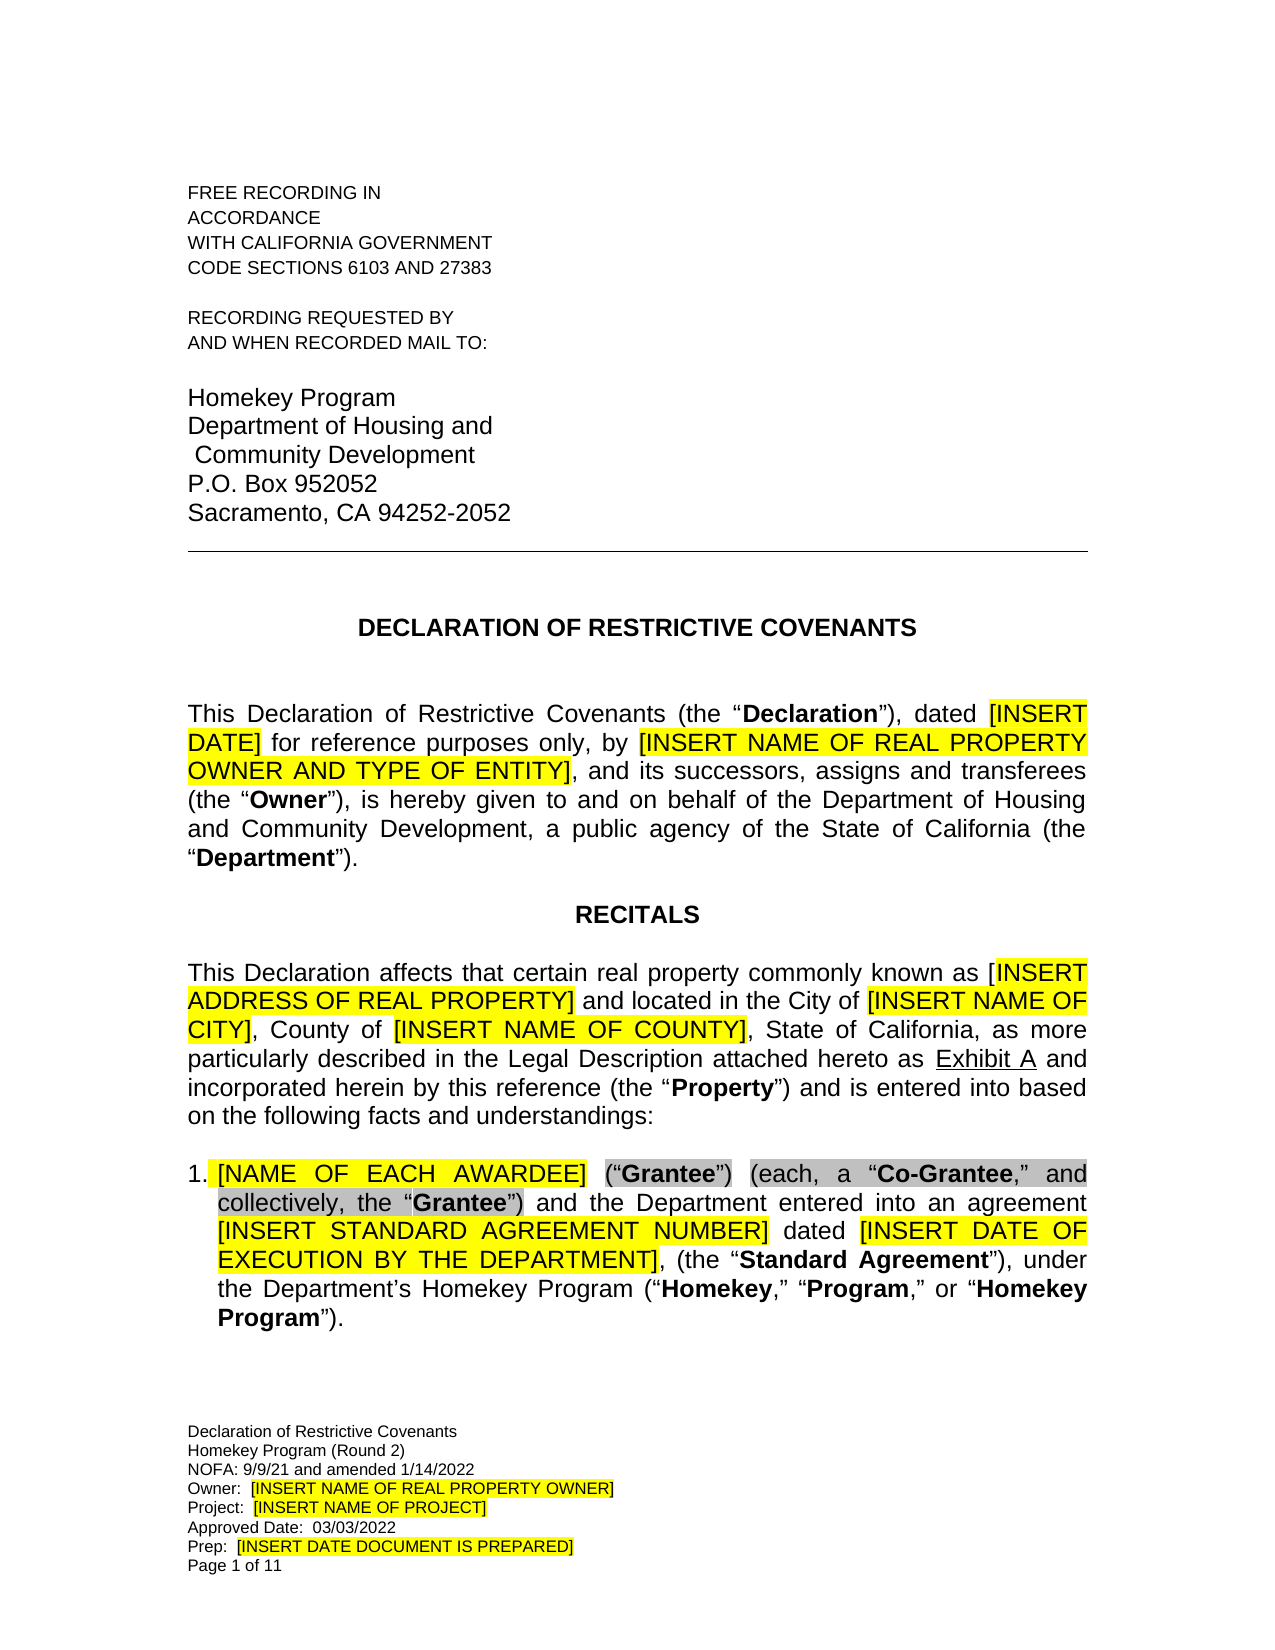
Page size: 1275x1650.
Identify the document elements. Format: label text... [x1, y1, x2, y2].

text Department of Housing and [187, 411, 516, 440]
text WITH CALIFORNIA GOVERNMENT [187, 229, 516, 254]
text This Declaration of Restrictive Covenants (the “Declaration”), dated [INSERT DATE] for reference purposes only, by [INSERT NAME OF REAL PROPERTY OWNER AND TYPE OF ENTITY], and its successors, assigns and transferees (the “Owner”), is hereby given to and on behalf of the Department of Housing and Community Development, a public agency of the State of California (the “Department”). [187, 699, 1087, 871]
text RECORDING REQUESTED BY [187, 304, 516, 329]
text FREE RECORDING IN ACCORDANCE [187, 179, 516, 229]
subtitle DECLARATION OF RESTRICTIVE COVENANTS [187, 612, 1087, 641]
text AND WHEN RECORDED MAIL TO: [187, 329, 516, 354]
list [NAME OF EACH AWARDEE] (“Grantee”) (each, a “Co-Grantee,” and collectively, the “Grantee”) and the Department entered into an agreement [INSERT STANDARD AGREEMENT NUMBER] dated [INSERT DATE OF EXECUTION BY THE DEPARTMENT], (the “Standard Agreement”), under the Department’s Homekey Program (“Homekey,” “Program,” or “Homekey Program”). [187, 1159, 1087, 1331]
text Homekey Program [187, 382, 516, 411]
text CODE SECTIONS 6103 AND 27383 [187, 254, 516, 279]
text This Declaration affects that certain real property commonly known as [INSERT ADDRESS OF REAL PROPERTY] and located in the City of [INSERT NAME OF CITY], County of [INSERT NAME OF COUNTY], State of California, as more particularly described in the Legal Description attached hereto as Exhibit A and incorporated herein by this reference (the “Property”) and is entered into based on the following facts and understandings: [187, 957, 1087, 1130]
subtitle RECITALS [187, 900, 1087, 929]
text Sacramento, CA 94252-2052 [187, 497, 516, 526]
text P.O. Box 952052 [187, 469, 516, 497]
text Community Development [187, 440, 516, 469]
